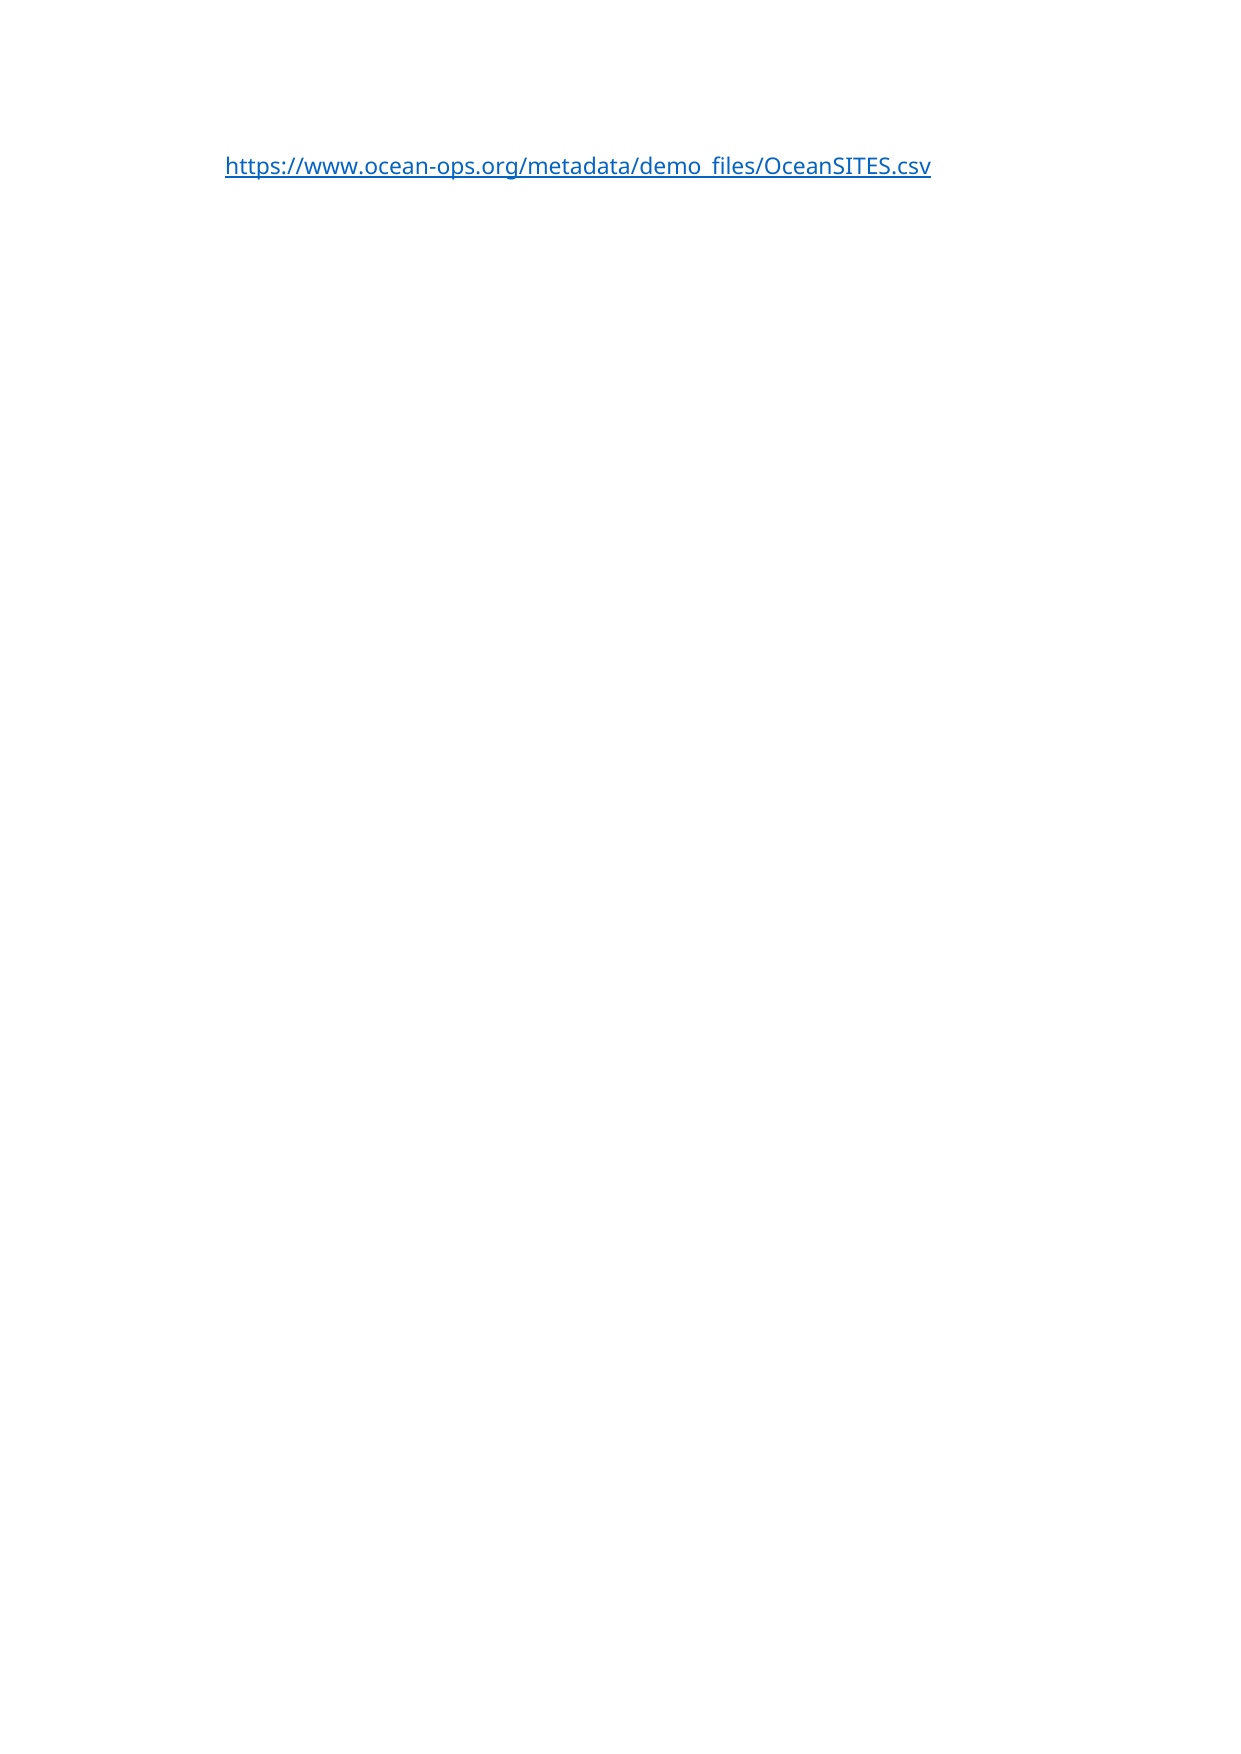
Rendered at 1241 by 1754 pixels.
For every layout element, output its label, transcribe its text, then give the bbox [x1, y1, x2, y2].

text https://www.ocean-ops.org/metadata/demo_files/OceanSITES.csv [150, 150, 1090, 181]
